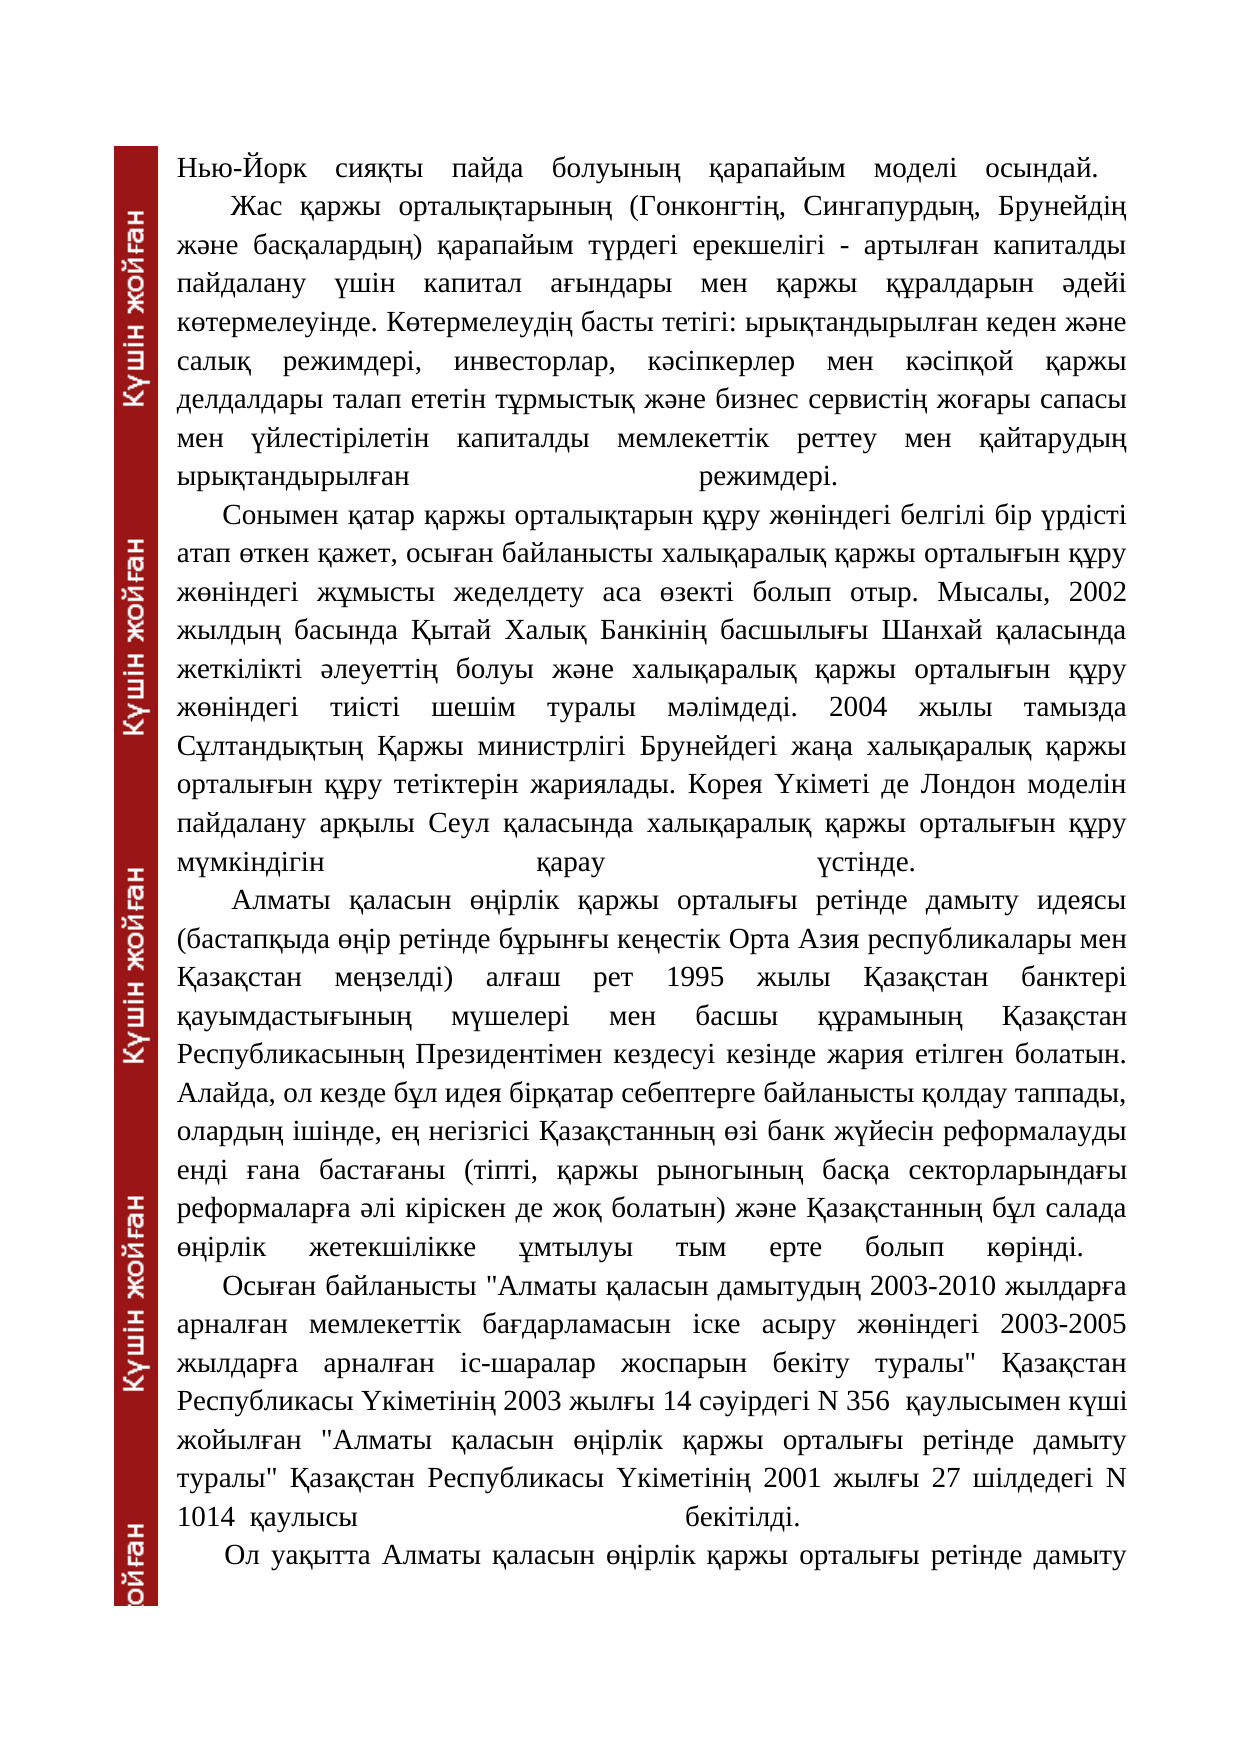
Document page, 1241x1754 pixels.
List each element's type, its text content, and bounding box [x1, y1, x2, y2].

picture [114, 1571, 158, 1606]
picture [114, 146, 158, 150]
